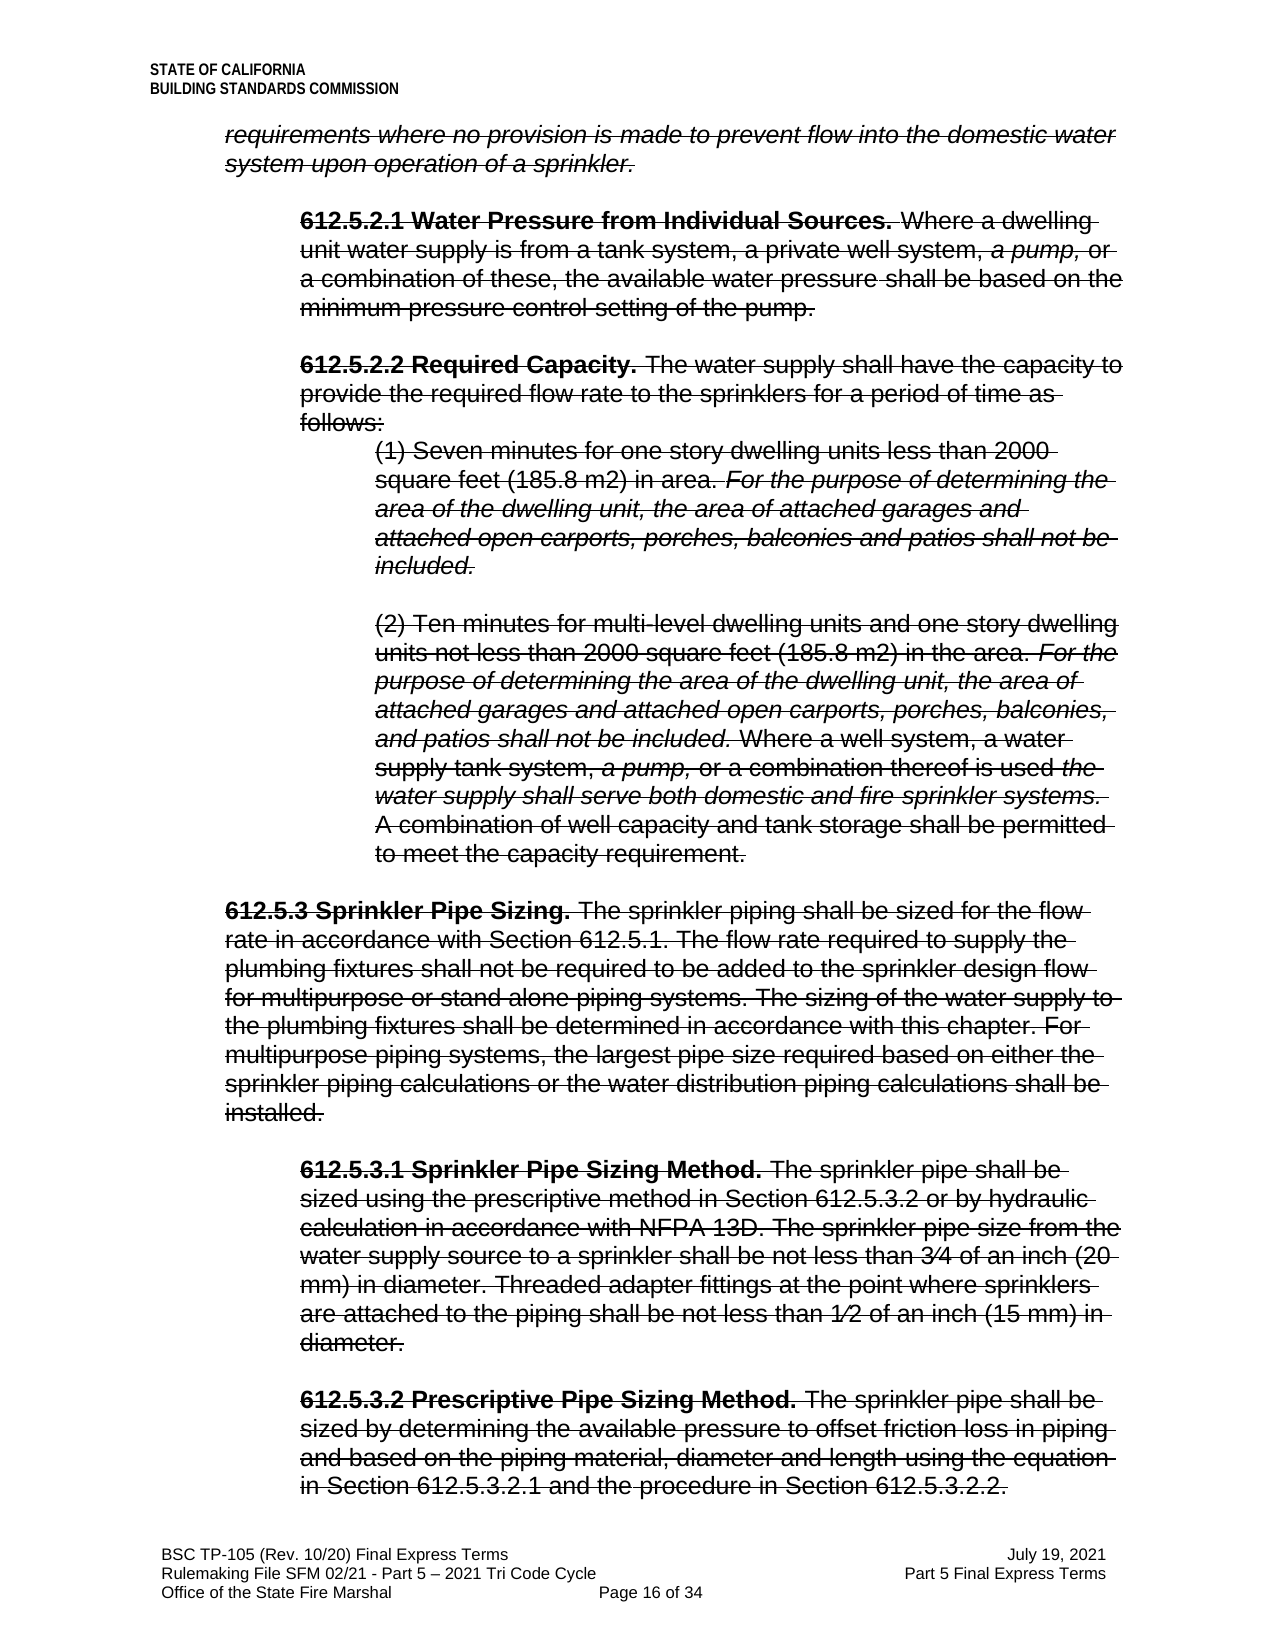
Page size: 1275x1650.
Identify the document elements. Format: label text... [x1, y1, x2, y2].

text (2) Ten minutes for multi-level dwelling units and one story dwelling units not less than 2000 square feet (185.8 m2) in the area. For the purpose of determining the area of the dwelling unit, the area of attached garages and attached open carports, porches, balconies, and patios shall not be included. Where a well system, a water supply tank system, a pump, or a combination thereof is used the water supply shall serve both domestic and fire sprinkler systems. A combination of well capacity and tank storage shall be permitted to meet the capacity requirement. [375, 609, 1125, 867]
text 612.5.3.2 Prescriptive Pipe Sizing Method. The sprinkler pipe shall be sized by determining the available pressure to offset friction loss in piping and based on the piping material, diameter and length using the equation in Section 612.5.3.2.1 and the procedure in Section 612.5.3.2.2. [300, 1385, 1125, 1500]
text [225, 120, 1125, 177]
text 612.5.2.2 Required Capacity. The water supply shall have the capacity to provide the required flow rate to the sprinklers for a period of time as follows: [300, 350, 1125, 436]
text 612.5.2.1 Water Pressure from Individual Sources. Where a dwelling unit water supply is from a tank system, a private well system, a pump, or a combination of these, the available water pressure shall be based on the minimum pressure control setting of the pump. [300, 206, 1125, 321]
text 612.5.3.1 Sprinkler Pipe Sizing Method. The sprinkler pipe shall be sized using the prescriptive method in Section 612.5.3.2 or by hydraulic calculation in accordance with NFPA 13D. The sprinkler pipe size from the water supply source to a sprinkler shall be not less than 3⁄4 of an inch (20 mm) in diameter. Threaded adapter fittings at the point where sprinklers are attached to the piping shall be not less than 1⁄2 of an inch (15 mm) in diameter. [300, 1155, 1125, 1356]
text (1) Seven minutes for one story dwelling units less than 2000 square feet (185.8 m2) in area. For the purpose of determining the area of the dwelling unit, the area of attached garages and attached open carports, porches, balconies and patios shall not be included. [375, 436, 1125, 580]
text 612.5.3 Sprinkler Pipe Sizing. The sprinkler piping shall be sized for the flow rate in accordance with Section 612.5.1. The flow rate required to supply the plumbing fixtures shall not be required to be added to the sprinkler design flow for multipurpose or stand alone piping systems. The sizing of the water supply to the plumbing fixtures shall be determined in accordance with this chapter. For multipurpose piping systems, the largest pipe size required based on either the sprinkler piping calculations or the water distribution piping calculations shall be installed. [225, 896, 1125, 1126]
